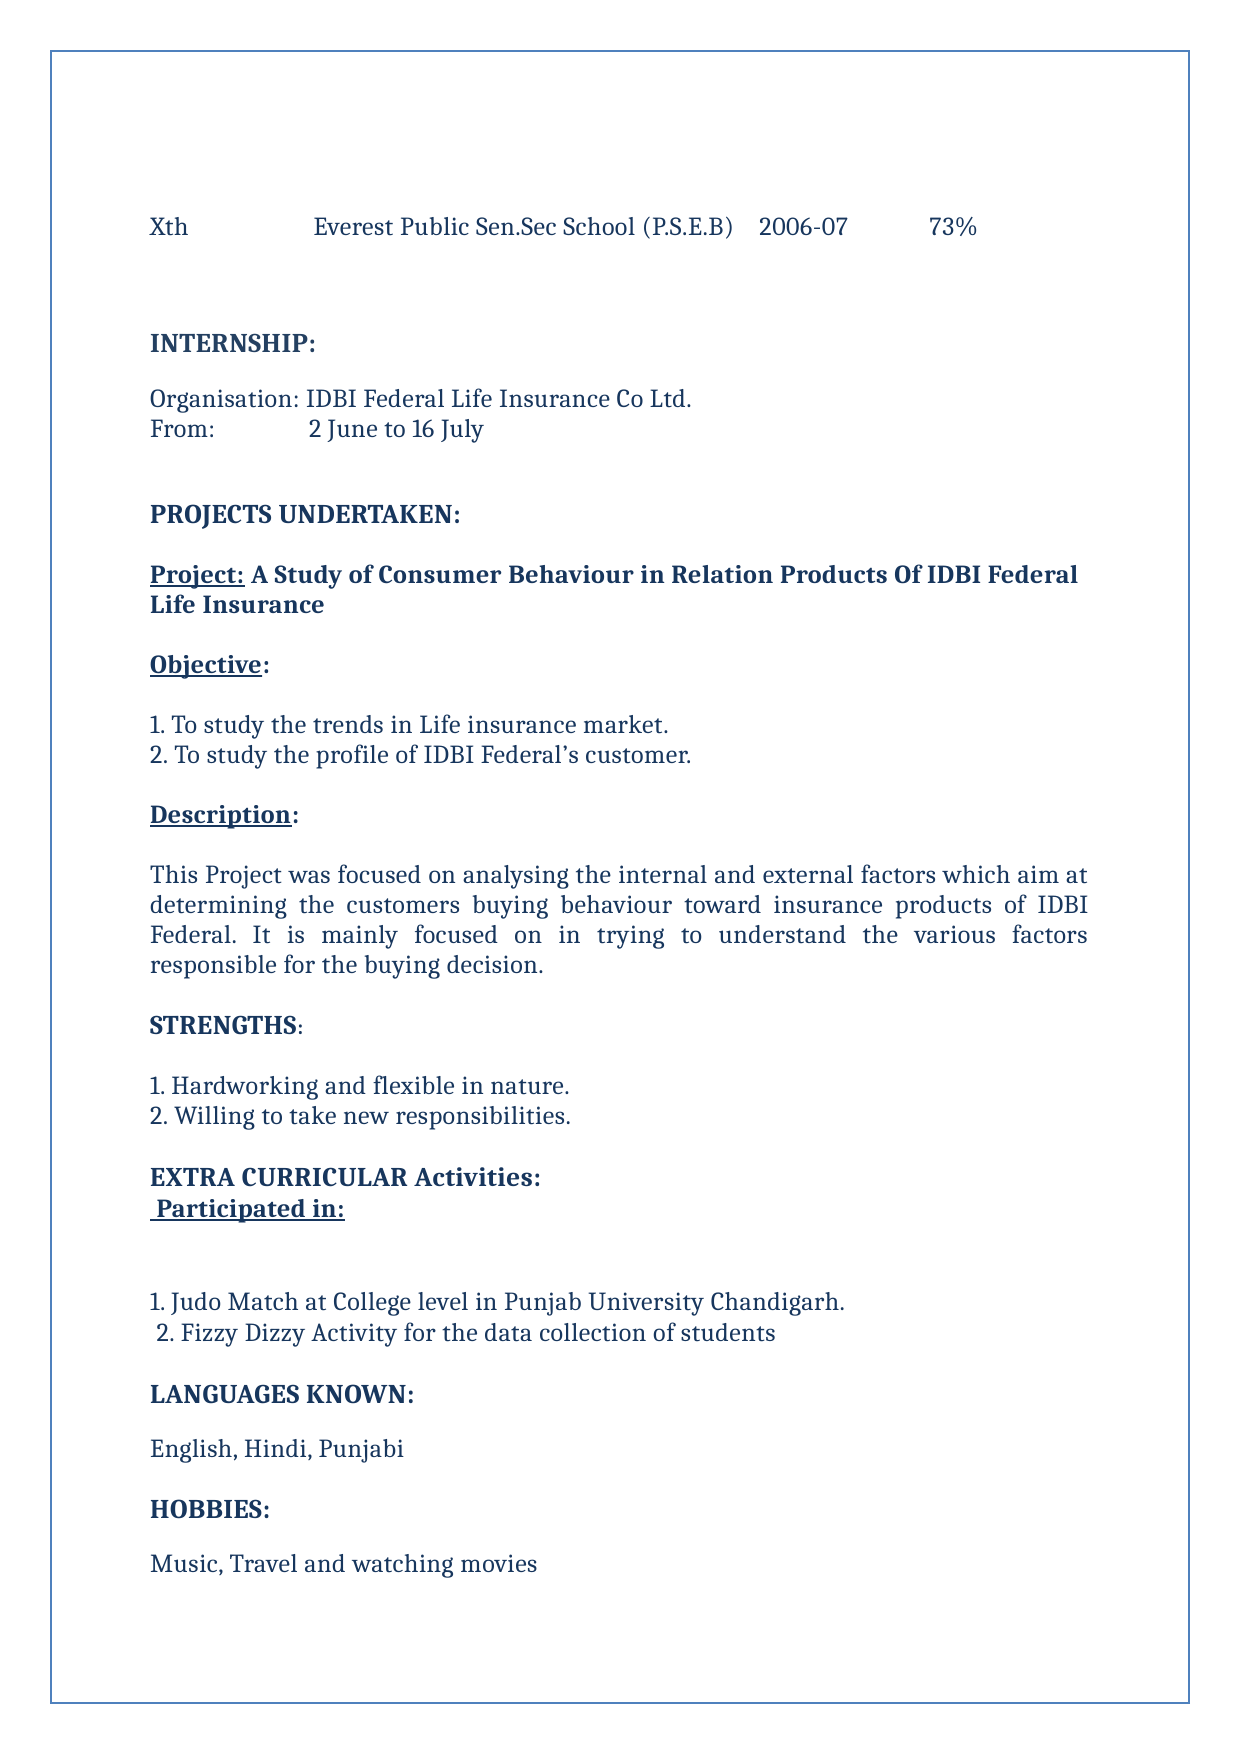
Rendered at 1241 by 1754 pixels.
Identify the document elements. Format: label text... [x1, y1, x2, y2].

title STRENGTHS: [150, 1010, 1090, 1041]
title INTERNSHIP: [150, 328, 1090, 360]
title English, Hindi, Punjabi [150, 1434, 1090, 1464]
title 2. Fizzy Dizzy Activity for the data collection of students [150, 1317, 1090, 1348]
title Project: A Study of Consumer Behaviour in Relation Products Of IDBI Federal Life Insurance [150, 560, 1090, 620]
title LANGUAGES KNOWN: [150, 1379, 1090, 1410]
title 1. Hardworking and flexible in nature. [150, 1071, 1090, 1101]
title HOBBIES: [150, 1494, 1090, 1525]
title 2. Willing to take new responsibilities. [150, 1101, 1090, 1131]
title Organisation: IDBI Federal Life Insurance Co Ltd. [150, 384, 1090, 414]
title From: 2 June to 16 July [150, 414, 1090, 444]
title This Project was focused on analysing the internal and external factors which aim at determining the customers buying behaviour toward insurance products of IDBI Federal. It is mainly focused on in trying to understand the various factors responsible for the buying decision. [150, 860, 1090, 980]
title 1. Judo Match at College level in Punjab University Chandigarh. [150, 1287, 1090, 1317]
title EXTRA CURRICULAR Activities: [150, 1162, 1090, 1193]
title 2. To study the profile of IDBI Federal’s customer. [150, 740, 1090, 770]
title Participated in: [150, 1193, 1090, 1224]
title PROJECTS UNDERTAKEN: [150, 499, 1090, 530]
title Objective: [150, 650, 1090, 680]
title 1. To study the trends in Life insurance market. [150, 710, 1090, 740]
title Description: [150, 800, 1090, 830]
title Xth Everest Public Sen.Sec School (P.S.E.B) 2006-07 73% [150, 212, 1090, 242]
title Music, Travel and watching movies [150, 1549, 1090, 1579]
